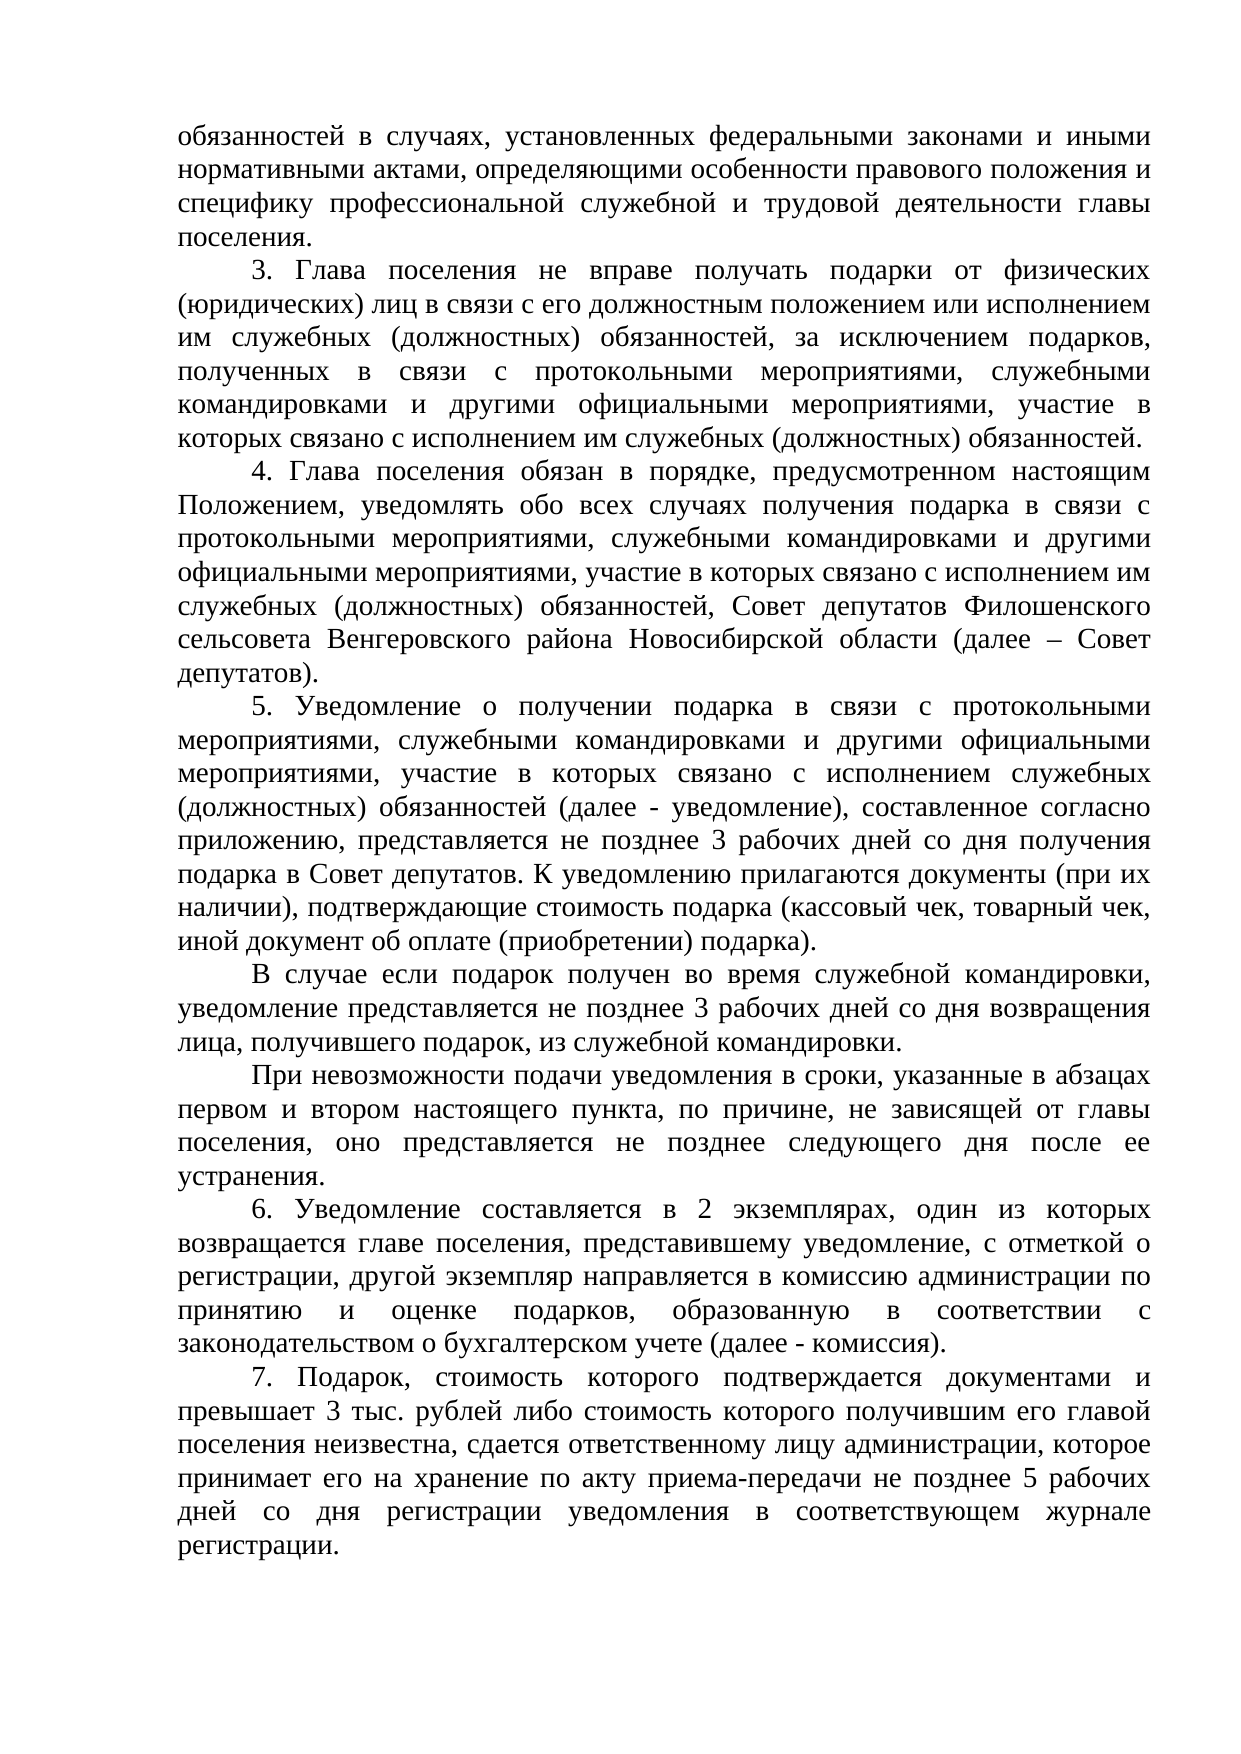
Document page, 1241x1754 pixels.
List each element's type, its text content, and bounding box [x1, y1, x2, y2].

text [177, 118, 1152, 252]
text При невозможности подачи уведомления в сроки, указанные в абзацах первом и втором настоящего пункта, по причине, не зависящей от главы поселения, оно представляется не позднее следующего дня после ее устранения. [177, 1057, 1152, 1191]
text В случае если подарок получен во время служебной командировки, уведомление представляется не позднее 3 рабочих дней со дня возвращения лица, получившего подарок, из служебной командировки. [177, 957, 1152, 1057]
text 6. Уведомление составляется в 2 экземплярах, один из которых возвращается главе поселения, представившему уведомление, с отметкой о регистрации, другой экземпляр направляется в комиссию администрации по принятию и оценке подарков, образованную в соответствии с законодательством о бухгалтерском учете (далее - комиссия). [177, 1191, 1152, 1359]
text 4. Глава поселения обязан в порядке, предусмотренном настоящим Положением, уведомлять обо всех случаях получения подарка в связи с протокольными мероприятиями, служебными командировками и другими официальными мероприятиями, участие в которых связано с исполнением им служебных (должностных) обязанностей, Совет депутатов Филошенского сельсовета Венгеровского района Новосибирской области (далее – Совет депутатов). [177, 453, 1152, 688]
text 7. Подарок, стоимость которого подтверждается документами и превышает 3 тыс. рублей либо стоимость которого получившим его главой поселения неизвестна, сдается ответственному лицу администрации, которое принимает его на хранение по акту приема-передачи не позднее 5 рабочих дней со дня регистрации уведомления в соответствующем журнале регистрации. [177, 1359, 1152, 1560]
text 5. Уведомление о получении подарка в связи с протокольными мероприятиями, служебными командировками и другими официальными мероприятиями, участие в которых связано с исполнением служебных (должностных) обязанностей (далее - уведомление), составленное согласно приложению, представляется не позднее 3 рабочих дней со дня получения подарка в Совет депутатов. К уведомлению прилагаются документы (при их наличии), подтверждающие стоимость подарка (кассовый чек, товарный чек, иной документ об оплате (приобретении) подарка). [177, 688, 1152, 957]
text 3. Глава поселения не вправе получать подарки от физических (юридических) лиц в связи с его должностным положением или исполнением им служебных (должностных) обязанностей, за исключением подарков, полученных в связи с протокольными мероприятиями, служебными командировками и другими официальными мероприятиями, участие в которых связано с исполнением им служебных (должностных) обязанностей. [177, 252, 1152, 453]
